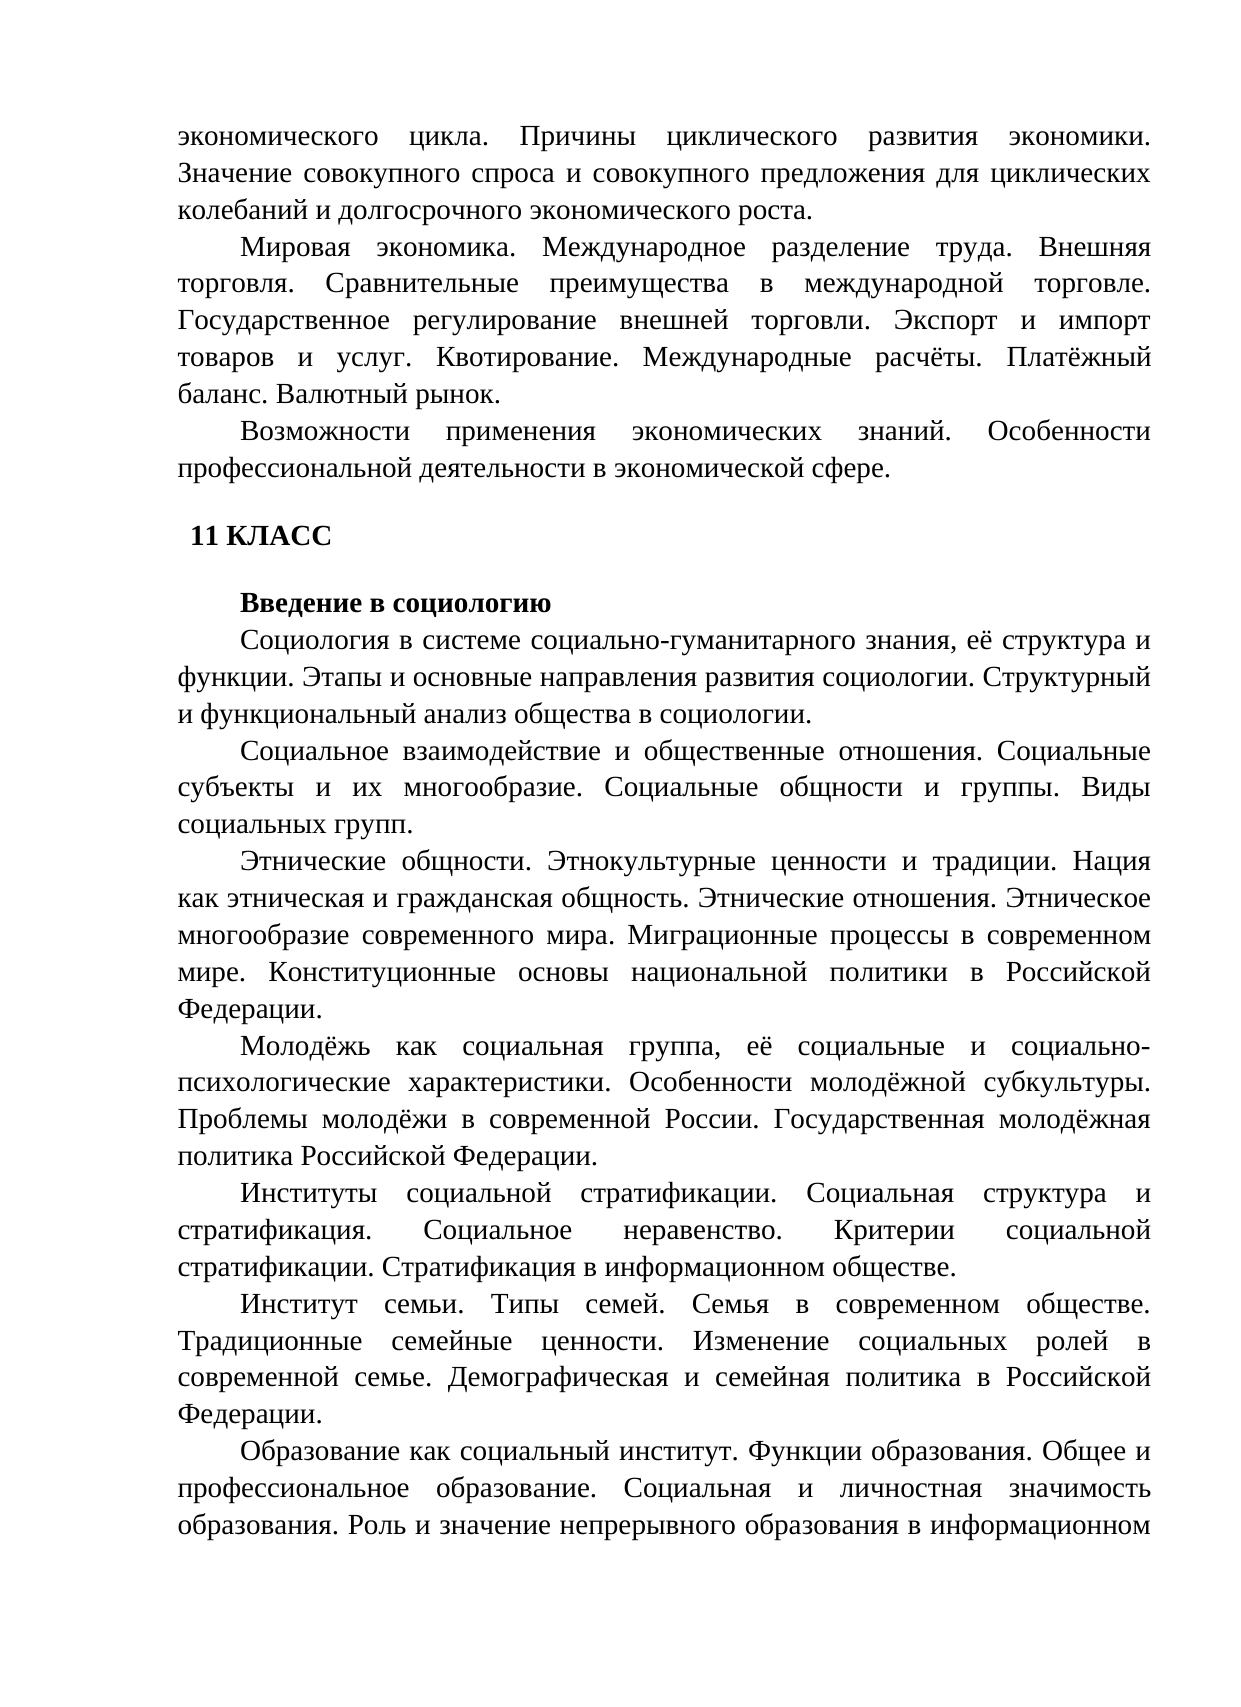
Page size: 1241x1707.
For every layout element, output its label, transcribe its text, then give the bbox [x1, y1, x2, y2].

text Молодёжь как социальная группа, её социальные и социально-психологические характеристики. Особенности молодёжной субкультуры. Проблемы молодёжи в современной России. Государственная молодёжная политика Российской Федерации. [177, 1028, 1152, 1172]
text Институты социальной стратификации. Социальная структура и стратификация. Социальное неравенство. Критерии социальной стратификации. Стратификация в информационном обществе. [177, 1175, 1152, 1282]
text Социальное взаимодействие и общественные отношения. Социальные субъекты и их многообразие. Социальные общности и группы. Виды социальных групп. [177, 733, 1152, 840]
text Институт семьи. Типы семей. Семья в современном обществе. Традиционные семейные ценности. Изменение социальных ролей в современной семье. Демографическая и семейная политика в Российской Федерации. [177, 1286, 1152, 1430]
text Введение в социологию [177, 585, 1152, 619]
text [177, 1433, 1152, 1541]
text Этнические общности. Этнокультурные ценности и традиции. Нация как этническая и гражданская общность. Этнические отношения. Этническое многообразие современного мира. Миграционные процессы в современном мире. Конституционные основы национальной политики в Российской Федерации. [177, 843, 1152, 1024]
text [177, 118, 1152, 225]
text 11 КЛАСС [190, 518, 1152, 551]
text Возможности применения экономических знаний. Особенности профессиональной деятельности в экономической сфере. [177, 413, 1152, 483]
text Мировая экономика. Международное разделение труда. Внешняя торговля. Сравнительные преимущества в международной торговле. Государственное регулирование внешней торговли. Экспорт и импорт товаров и услуг. Квотирование. Международные расчёты. Платёжный баланс. Валютный рынок. [177, 229, 1152, 410]
text Социология в системе социально-гуманитарного знания, её структура и функции. Этапы и основные направления развития социологии. Структурный и функциональный анализ общества в социологии. [177, 622, 1152, 729]
